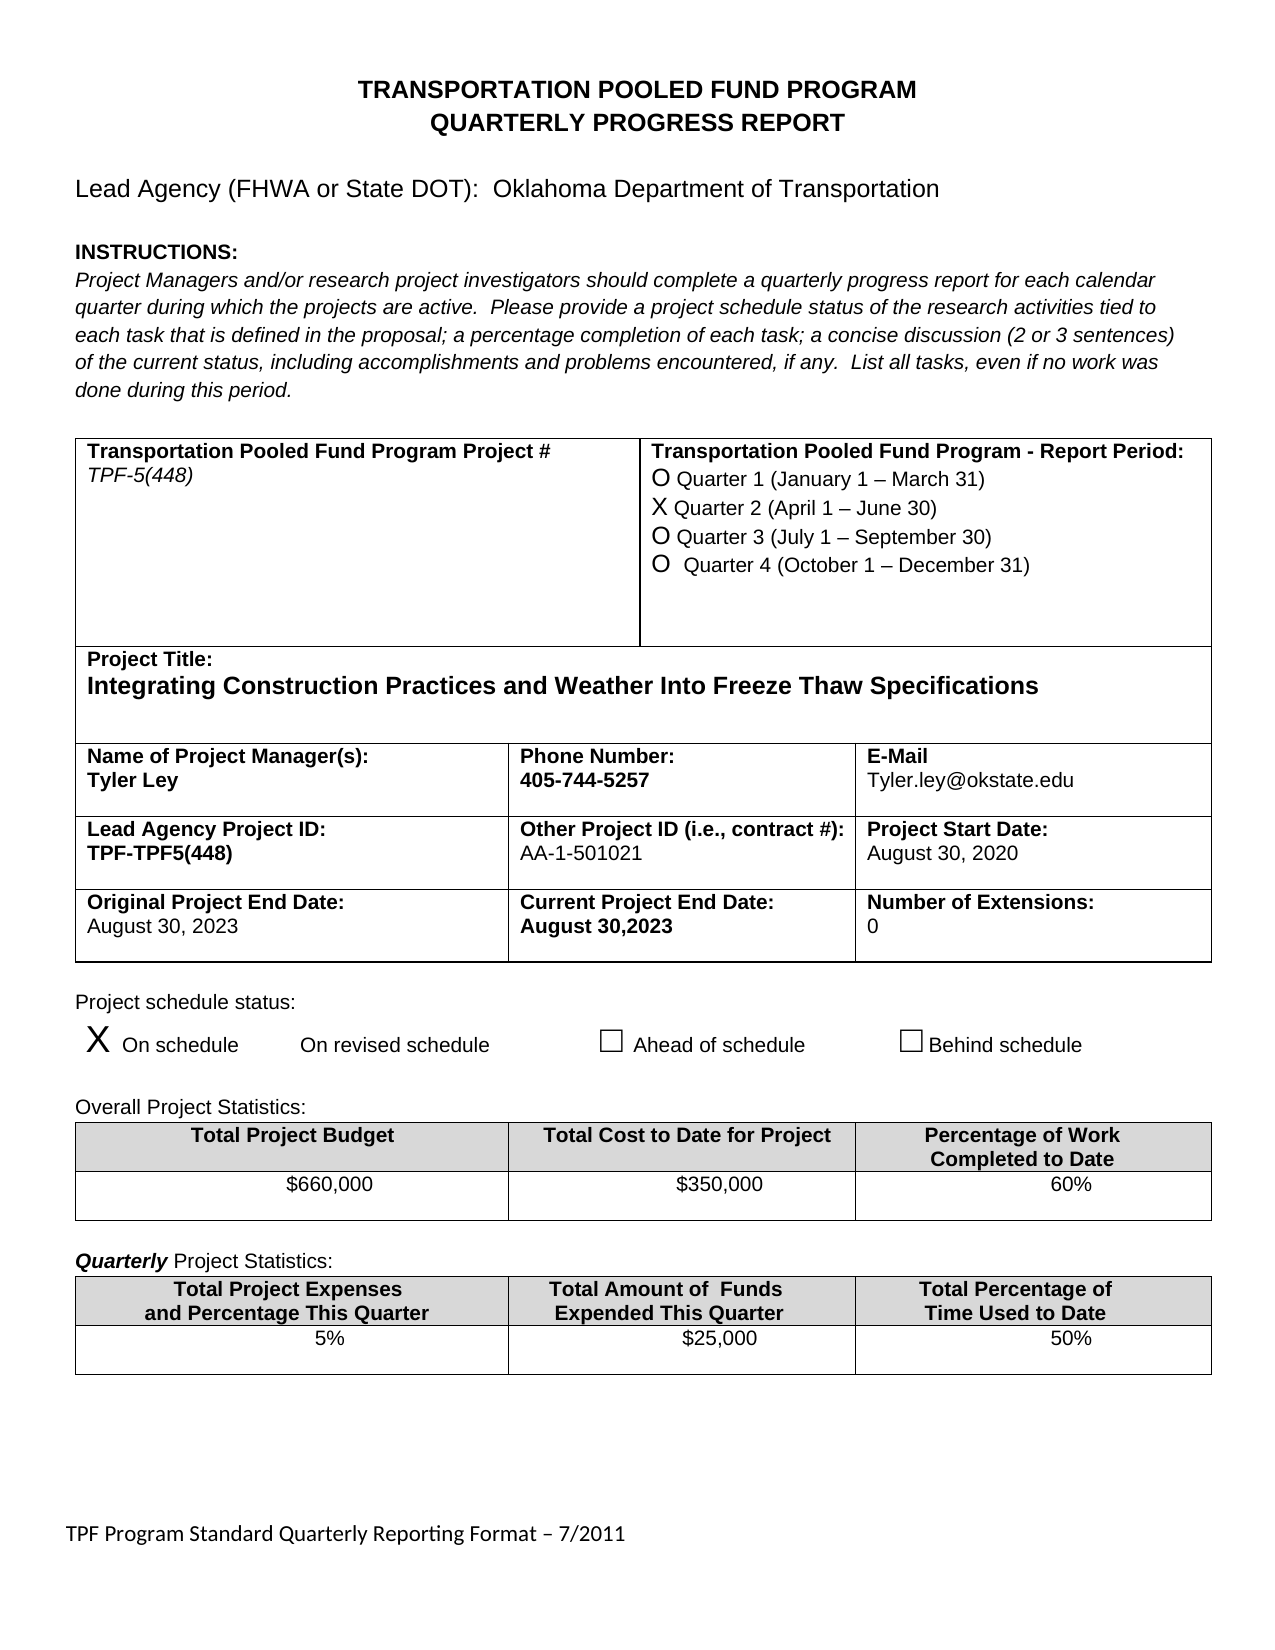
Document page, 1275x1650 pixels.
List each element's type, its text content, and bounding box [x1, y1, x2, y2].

table_header Transportation Pooled Fund Program - Report Period: O Quarter 1 (January 1 – March 31) X Quarter 2 (April 1 – June 30) O Quarter 3 (July 1 – September 30) O Quarter 4 (October 1 – December 31) [641, 439, 1211, 646]
table_cell $350,000 [509, 1172, 855, 1220]
table_cell 5% [76, 1326, 508, 1374]
text Quarterly Project Statistics: [75, 1248, 1200, 1272]
table_header Total Project Expenses and Percentage This Quarter [76, 1277, 508, 1325]
text QUARTERLY PROGRESS REPORT [150, 108, 1125, 137]
text INSTRUCTIONS: [75, 240, 1200, 264]
table_cell Project Title: Integrating Construction Practices and Weather Into Freeze Thaw Specifications [76, 647, 1211, 743]
table_cell Phone Number: 405-744-5257 [509, 744, 855, 816]
table_header Total Cost to Date for Project [509, 1123, 855, 1171]
table_header Total Amount of Funds Expended This Quarter [509, 1277, 855, 1325]
table_cell E-Mail Tyler.ley@okstate.edu [856, 744, 1211, 816]
table_cell Number of Extensions: 0 [856, 890, 1211, 961]
table_cell Current Project End Date: August 30,2023 [509, 890, 855, 961]
text Overall Project Statistics: [75, 1094, 1200, 1118]
table_cell Lead Agency Project ID: TPF-TPF5(448) [76, 817, 508, 888]
table_cell 50% [856, 1326, 1211, 1374]
table_cell Original Project End Date: August 30, 2023 [76, 890, 508, 961]
text TRANSPORTATION POOLED FUND PROGRAM [150, 75, 1125, 104]
table_cell 60% [856, 1172, 1211, 1220]
table_header Total Percentage of Time Used to Date [856, 1277, 1211, 1325]
table_header Total Project Budget [76, 1123, 508, 1171]
table_cell $660,000 [76, 1172, 508, 1220]
table_cell Project Start Date: August 30, 2020 [856, 817, 1211, 888]
table_cell Other Project ID (i.e., contract #): AA-1-501021 [509, 817, 855, 888]
table_header Transportation Pooled Fund Program Project # TPF-5(448) [76, 439, 639, 646]
text X On schedule On revised schedule □ Ahead of schedule □ Behind schedule [75, 1017, 1200, 1061]
table_cell $25,000 [509, 1326, 855, 1374]
table_cell Name of Project Manager(s): Tyler Ley [76, 744, 508, 816]
text Lead Agency (FHWA or State DOT): Oklahoma Department of Transportation [75, 174, 1200, 203]
text Project schedule status: [75, 990, 1200, 1014]
table_header Percentage of Work Completed to Date [856, 1123, 1211, 1171]
text Project Managers and/or research project investigators should complete a quarterly progress report for each calendar quarter during which the projects are active. Please provide a project schedule status of the research activities tied to each task that is defined in the proposal; a percentage completion of each task; a concise discussion (2 or 3 sentences) of the current status, including accomplishments and problems encountered, if any. List all tasks, even if no work was done during this period. [75, 268, 1200, 402]
